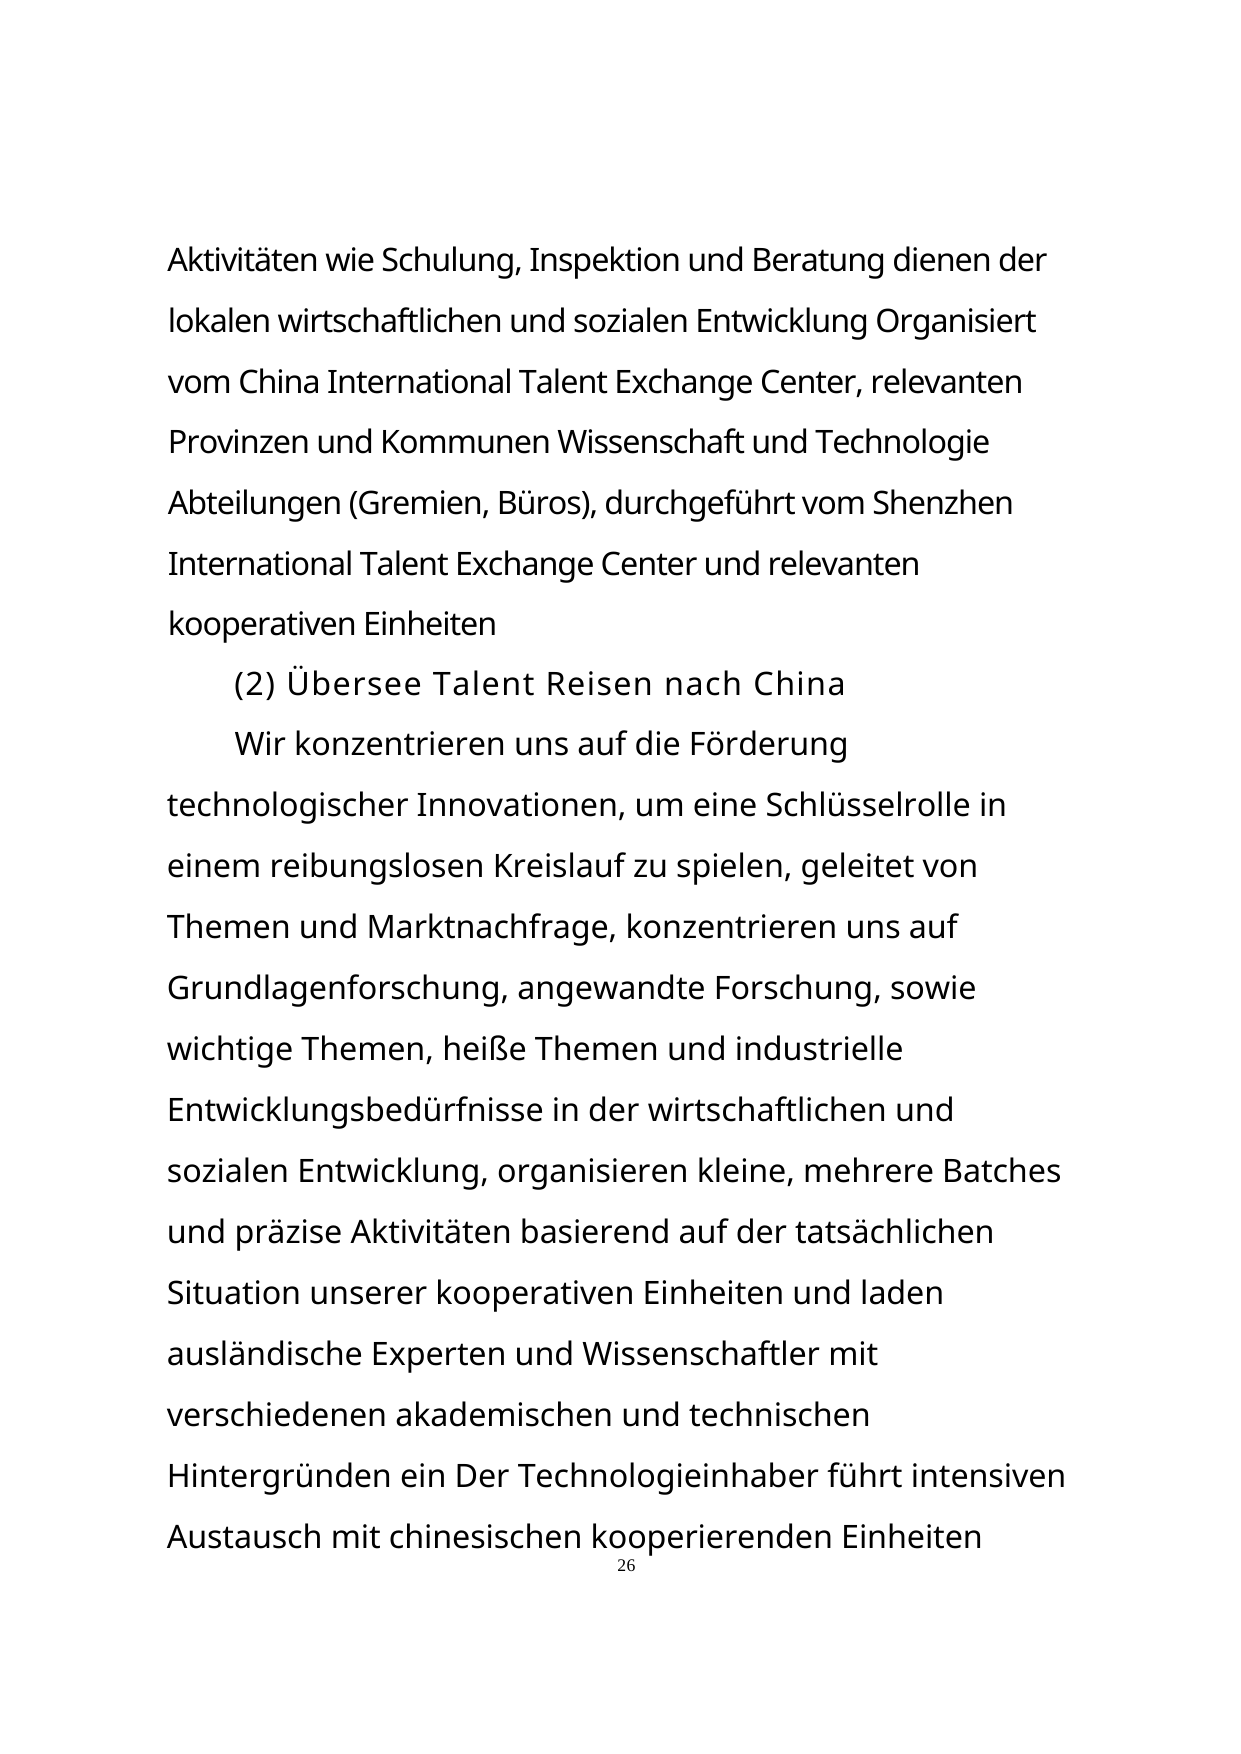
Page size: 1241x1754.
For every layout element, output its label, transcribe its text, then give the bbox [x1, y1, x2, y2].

text Aktivitäten wie Schulung, Inspektion und Beratung dienen der lokalen wirtschaftlichen und sozialen Entwicklung Organisiert vom China International Talent Exchange Center, relevanten Provinzen und Kommunen Wissenschaft und Technologie Abteilungen (Gremien, Büros), durchgeführt vom Shenzhen International Talent Exchange Center und relevanten kooperativen Einheiten [167, 237, 1074, 645]
text (2) Übersee Talent Reisen nach China [234, 662, 1084, 703]
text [167, 721, 1084, 1558]
